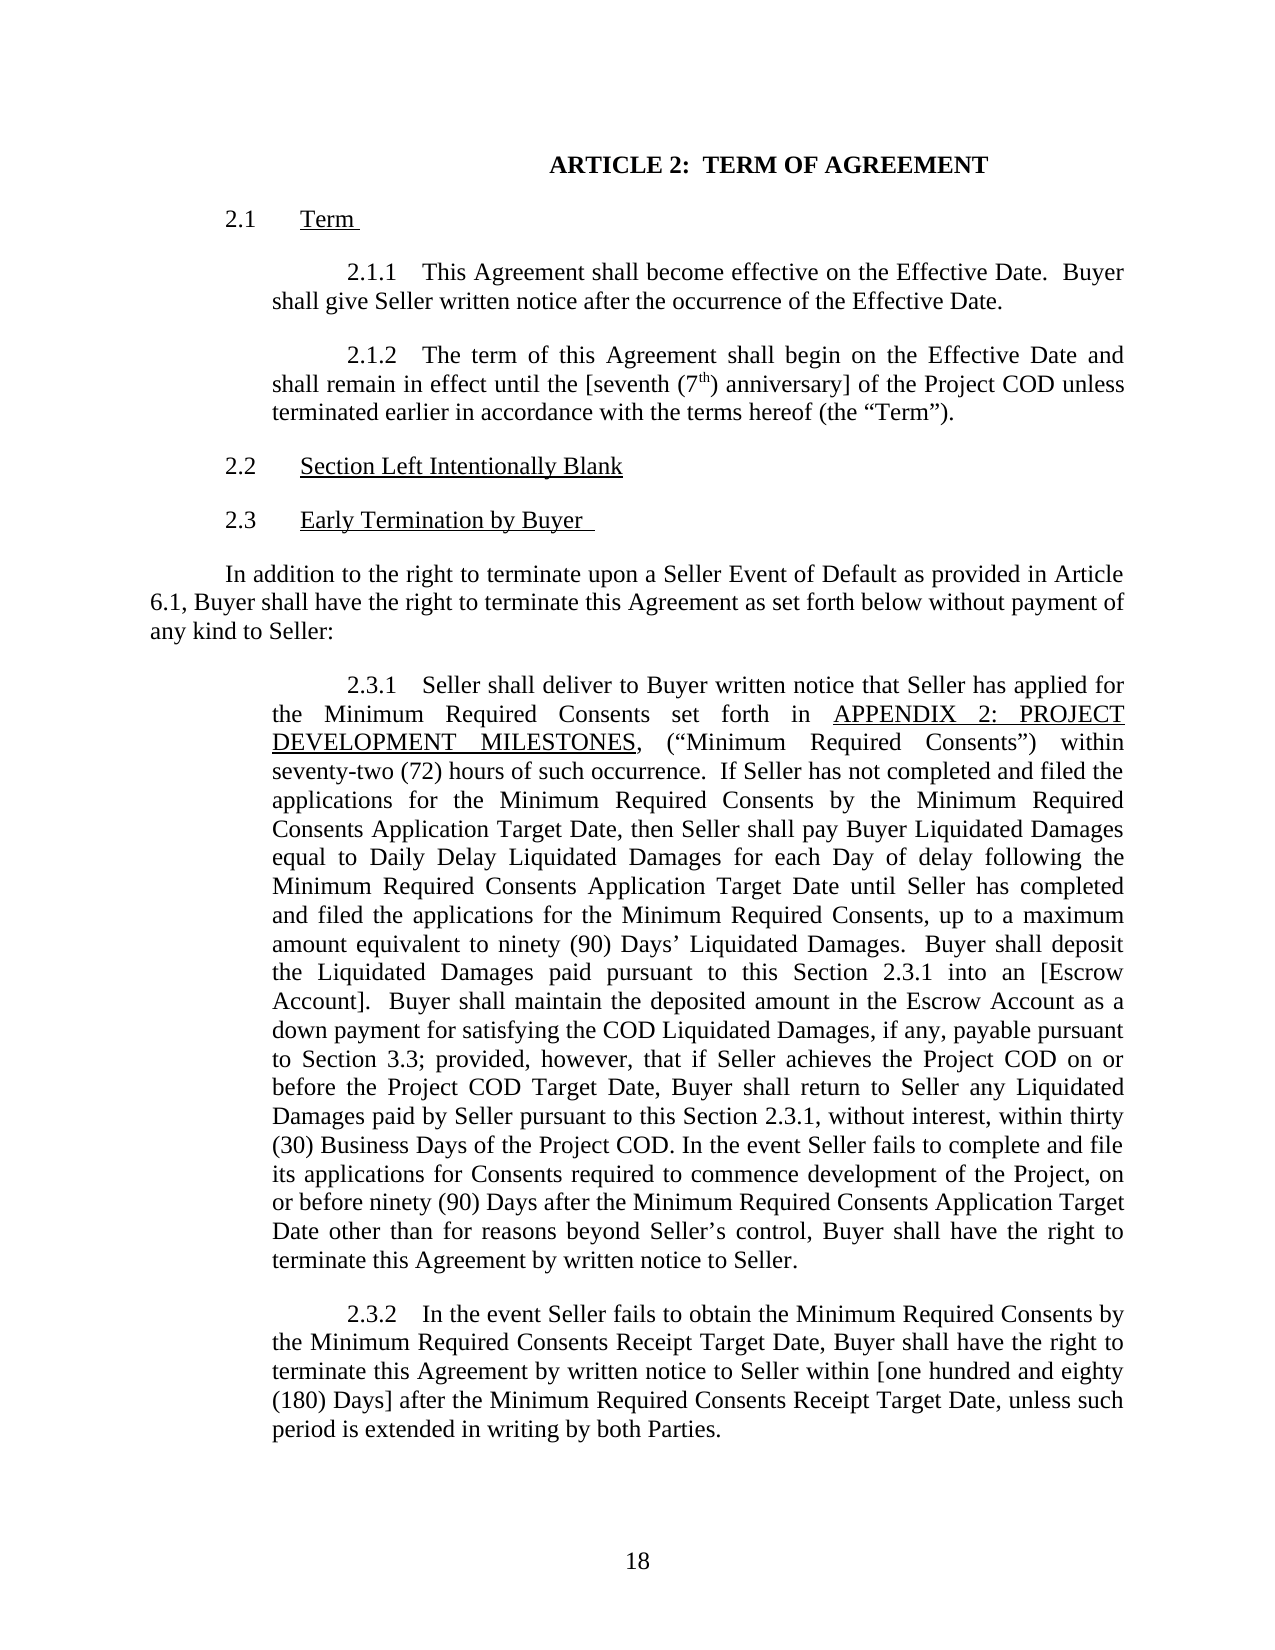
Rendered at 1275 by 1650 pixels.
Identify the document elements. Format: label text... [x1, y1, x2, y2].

text In addition to the right to terminate upon a Seller Event of Default as provided in Article 6.1, Buyer shall have the right to terminate this Agreement as set forth below without payment of any kind to Seller: [150, 559, 1125, 645]
subtitle The term of this Agreement shall begin on the Effective Date and shall remain in effect until the [seventh (7th) anniversary] of the Project COD unless terminated earlier in accordance with the terms hereof (the “Term”). [272, 340, 1125, 426]
subtitle Early Termination by Buyer [150, 505, 1125, 534]
subtitle This Agreement shall become effective on the Effective Date. Buyer shall give Seller written notice after the occurrence of the Effective Date. [272, 257, 1125, 315]
subtitle Seller shall deliver to Buyer written notice that Seller has applied for the Minimum Required Consents set forth in APPENDIX 2: PROJECT DEVELOPMENT MILESTONES, (“Minimum Required Consents”) within seventy-two (72) hours of such occurrence. If Seller has not completed and filed the applications for the Minimum Required Consents by the Minimum Required Consents Application Target Date, then Seller shall pay Buyer Liquidated Damages equal to Daily Delay Liquidated Damages for each Day of delay following the Minimum Required Consents Application Target Date until Seller has completed and filed the applications for the Minimum Required Consents, up to a maximum amount equivalent to ninety (90) Days’ Liquidated Damages. Buyer shall deposit the Liquidated Damages paid pursuant to this Section 2.3.1 into an [Escrow Account]. Buyer shall maintain the deposited amount in the Escrow Account as a down payment for satisfying the COD Liquidated Damages, if any, payable pursuant to Section 3.3; provided, however, that if Seller achieves the Project COD on or before the Project COD Target Date, Buyer shall return to Seller any Liquidated Damages paid by Seller pursuant to this Section 2.3.1, without interest, within thirty (30) Business Days of the Project COD. In the event Seller fails to complete and file its applications for Consents required to commence development of the Project, on or before ninety (90) Days after the Minimum Required Consents Application Target Date other than for reasons beyond Seller’s control, Buyer shall have the right to terminate this Agreement by written notice to Seller. [272, 670, 1125, 1274]
subtitle In the event Seller fails to obtain the Minimum Required Consents by the Minimum Required Consents Receipt Target Date, Buyer shall have the right to terminate this Agreement by written notice to Seller within [one hundred and eighty (180) Days] after the Minimum Required Consents Receipt Target Date, unless such period is extended in writing by both Parties. [272, 1299, 1125, 1442]
subtitle Section Left Intentionally Blank [150, 451, 1125, 480]
subtitle TERM OF AGREEMENT [412, 150, 1125, 179]
subtitle Term [150, 204, 1125, 232]
